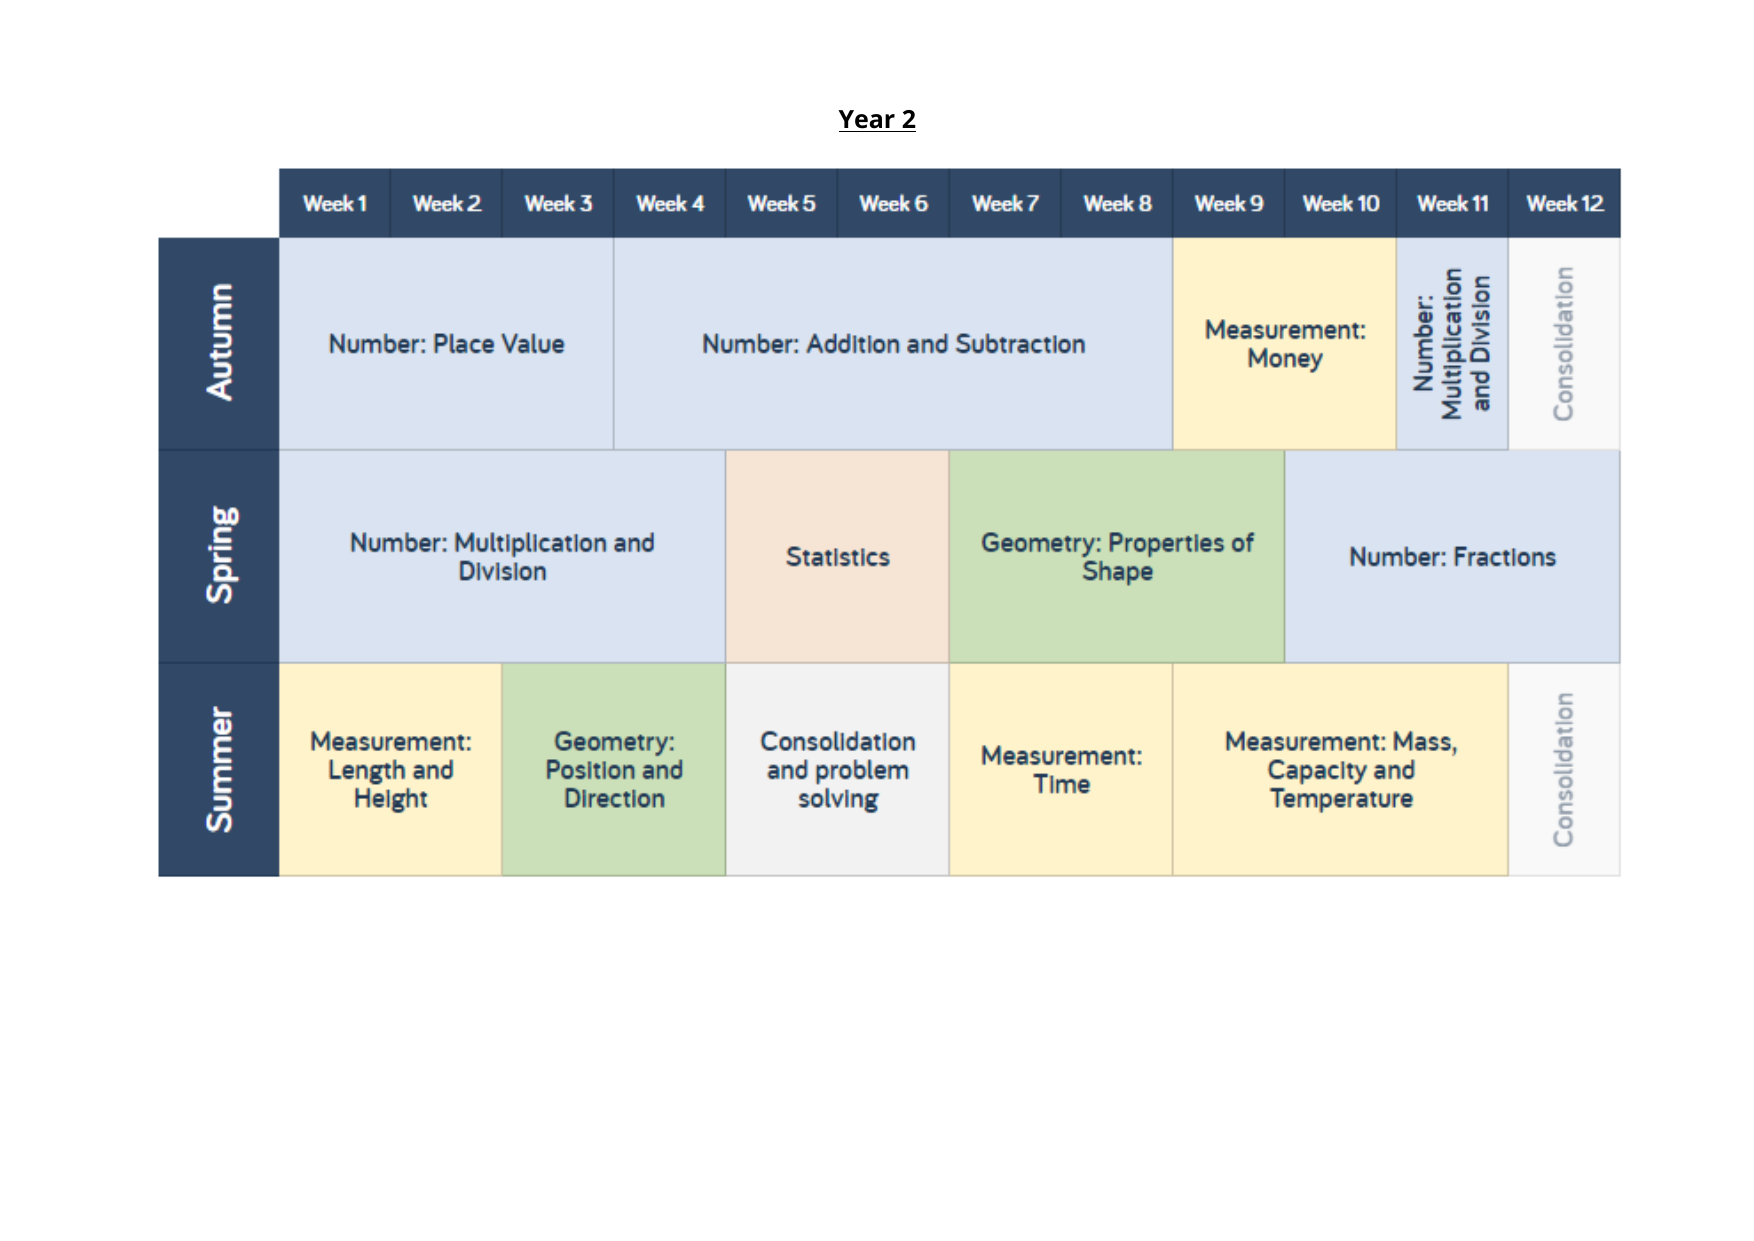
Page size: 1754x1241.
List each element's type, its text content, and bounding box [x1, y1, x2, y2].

picture [150, 155, 1637, 895]
text Year 2 [150, 102, 1604, 136]
